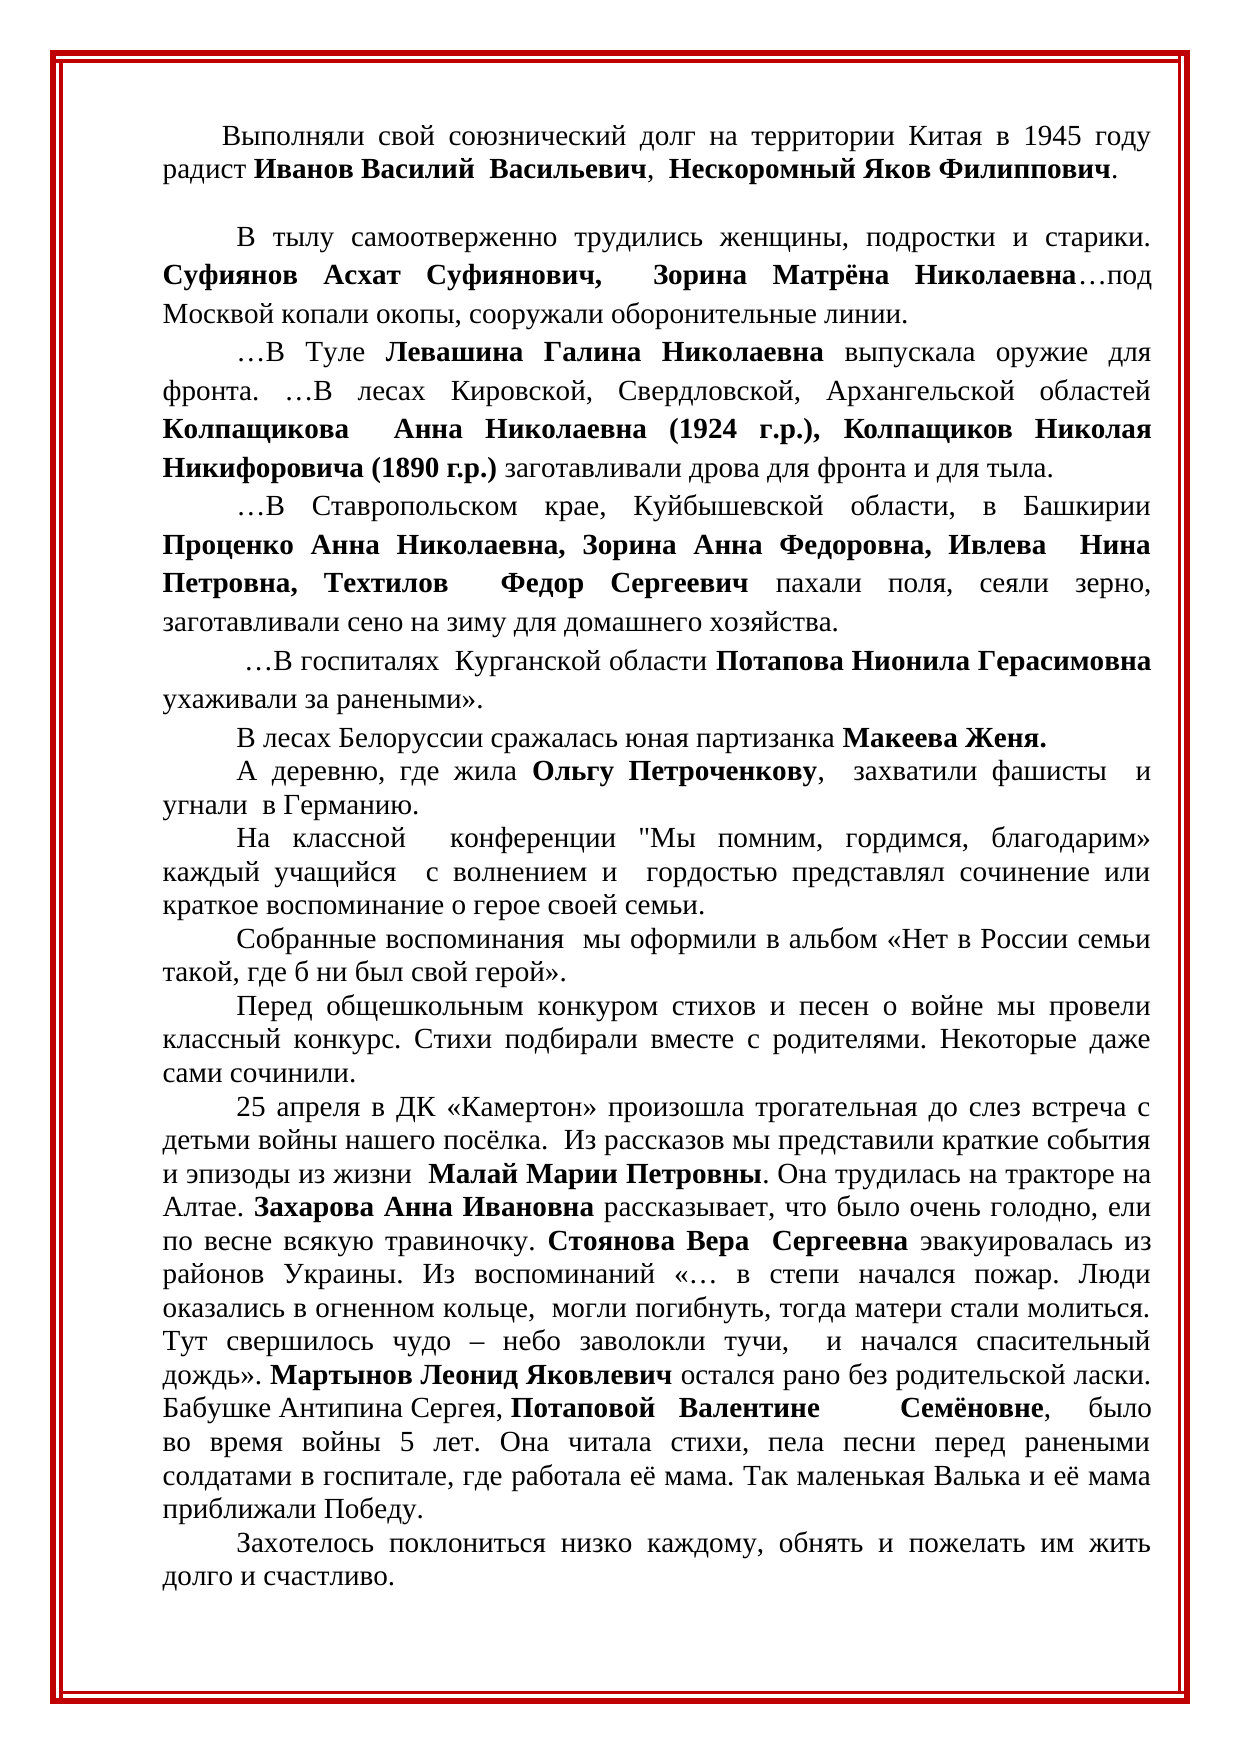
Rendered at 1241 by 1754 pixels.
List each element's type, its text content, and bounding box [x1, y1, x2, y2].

text …В Туле Левашина Галина Николаевна выпускала оружие для фронта. …В лесах Кировской, Свердловской, Архангельской областей Колпащикова Анна Николаевна (1924 г.р.), Колпащиков Николая Никифоровича (1890 г.р.) заготавливали дрова для фронта и для тыла. [162, 334, 1152, 483]
text …В госпиталях Курганской области Потапова Нионила Герасимовна ухаживали за ранеными». [162, 643, 1152, 715]
text На классной конференции "Мы помним, гордимся, благодарим» каждый учащийся с волнением и гордостью представлял сочинение или краткое воспоминание о герое своей семьи. [162, 820, 1152, 921]
text Собранные воспоминания мы оформили в альбом «Нет в России семьи такой, где б ни был свой герой». [162, 921, 1152, 988]
text А деревню, где жила Ольгу Петроченкову, захватили фашисты и угнали в Германию. [162, 753, 1152, 820]
text Захотелось поклониться низко каждому, обнять и пожелать им жить долго и счастливо. [162, 1525, 1152, 1592]
text Выполняли свой союзнический долг на территории Китая в 1945 году радист Иванов Василий Васильевич, Нескоромный Яков Филиппович. [162, 118, 1152, 185]
text 25 апреля в ДК «Камертон» произошла трогательная до слез встреча с детьми войны нашего посёлка. Из рассказов мы представили краткие события и эпизоды из жизни Малай Марии Петровны. Она трудилась на тракторе на Алтае. Захарова Анна Ивановна рассказывает, что было очень голодно, ели по весне всякую травиночку. Стоянова Вера Сергеевна эвакуировалась из районов Украины. Из воспоминаний «… в степи начался пожар. Люди оказались в огненном кольце, могли погибнуть, тогда матери стали молиться. Тут свершилось чудо – небо заволокли тучи, и начался спасительный дождь». Мартынов Леонид Яковлевич остался рано без родительской ласки. Бабушке Антипина Сергея, Потаповой Валентине Семёновне, было во время войны 5 лет. Она читала стихи, пела песни перед ранеными солдатами в госпитале, где работала её мама. Так маленькая Валька и её мама приближали Победу. [162, 1089, 1152, 1525]
text …В Ставропольском крае, Куйбышевской области, в Башкирии Проценко Анна Николаевна, Зорина Анна Федоровна, Ивлева Нина Петровна, Техтилов Федор Сергеевич пахали поля, сеяли зерно, заготавливали сено на зиму для домашнего хозяйства. [162, 488, 1152, 638]
text В тылу самоотверженно трудились женщины, подростки и старики. Суфиянов Асхат Суфиянович, Зорина Матрёна Николаевна…под Москвой копали окопы, сооружали оборонительные линии. [162, 219, 1152, 329]
text В лесах Белоруссии сражалась юная партизанка Макеева Женя. [162, 720, 1152, 753]
text Перед общешкольным конкуром стихов и песен о войне мы провели классный конкурс. Стихи подбирали вместе с родителями. Некоторые даже сами сочинили. [162, 988, 1152, 1089]
